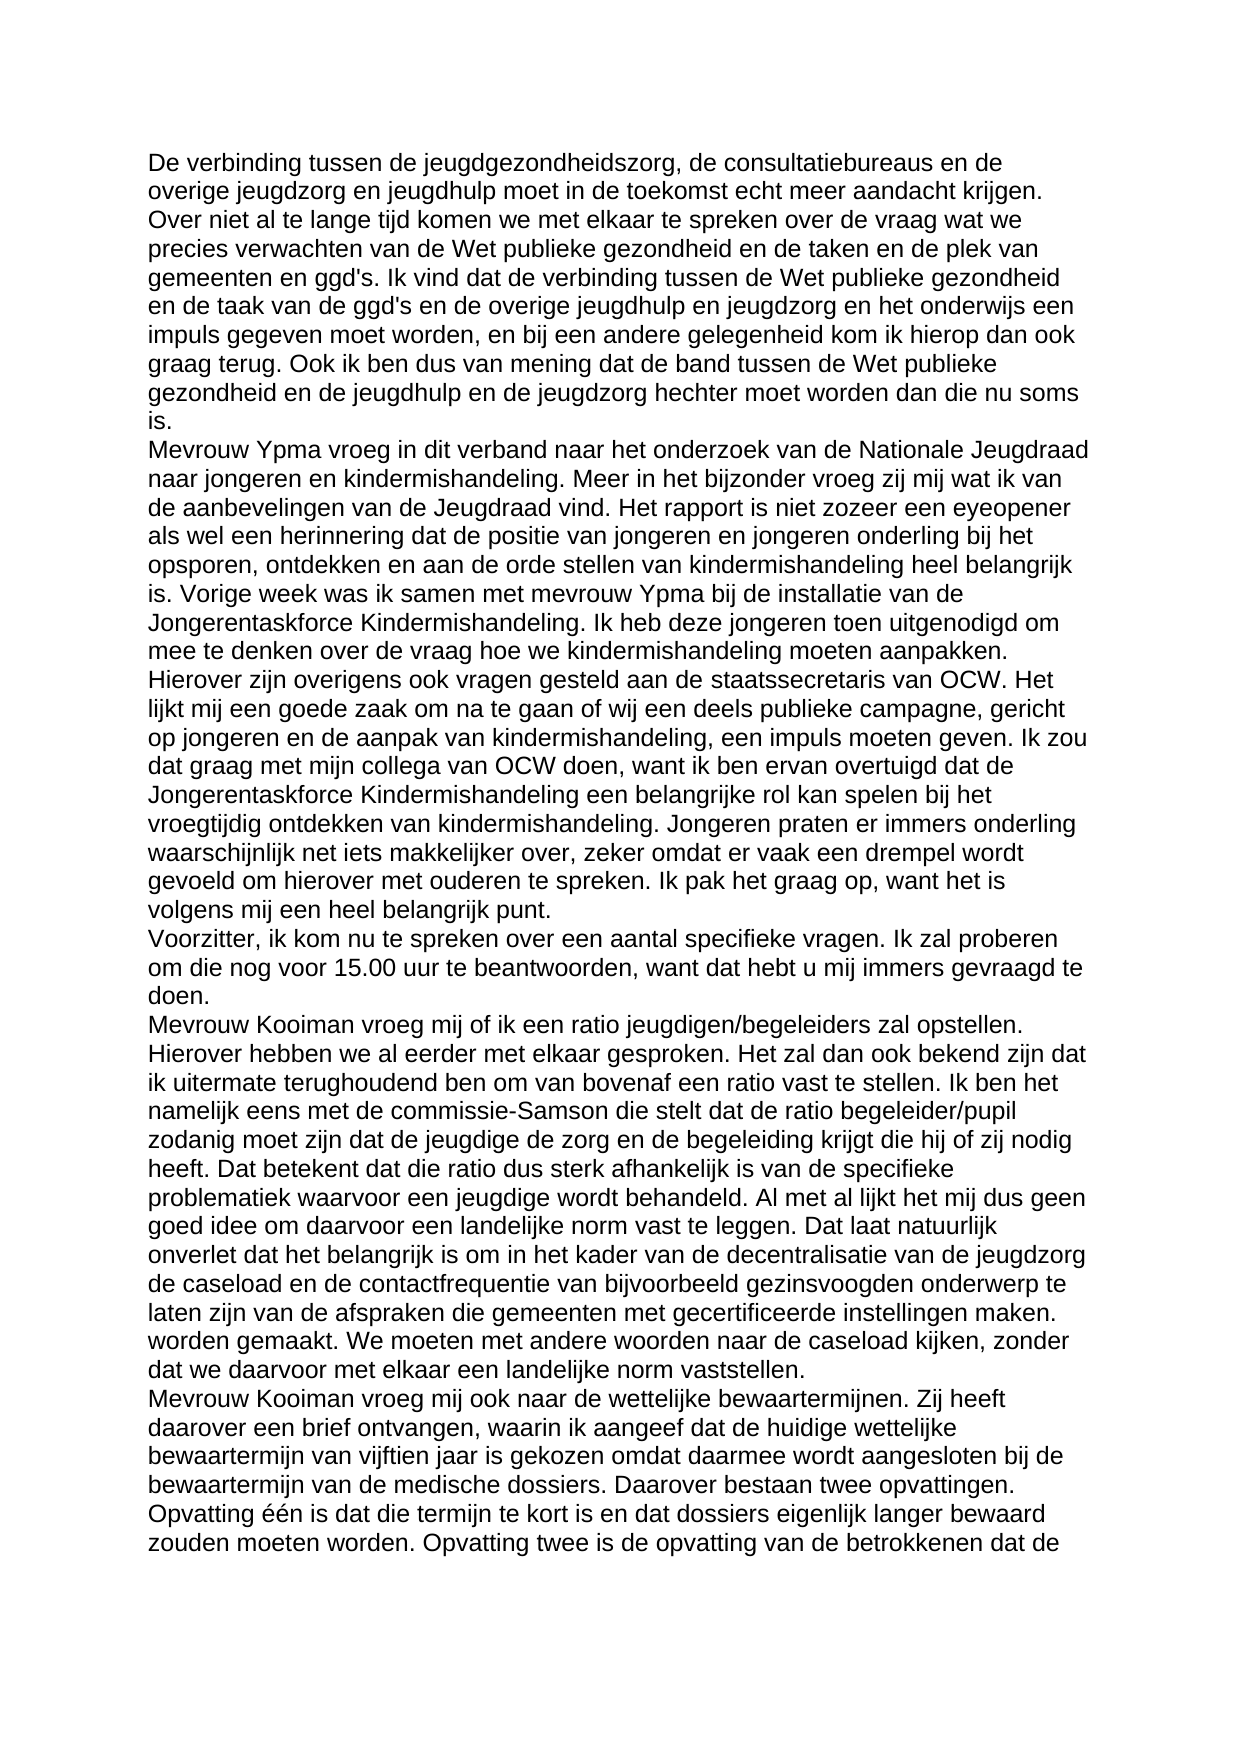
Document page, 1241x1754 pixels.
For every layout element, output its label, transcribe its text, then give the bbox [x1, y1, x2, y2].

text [148, 1384, 1093, 1556]
text Mevrouw Kooiman vroeg mij of ik een ratio jeugdigen/begeleiders zal opstellen. Hierover hebben we al eerder met elkaar gesproken. Het zal dan ook bekend zijn dat ik uitermate terughoudend ben om van bovenaf een ratio vast te stellen. Ik ben het namelijk eens met de commissie-Samson die stelt dat de ratio begeleider/pupil zodanig moet zijn dat de jeugdige de zorg en de begeleiding krijgt die hij of zij nodig heeft. Dat betekent dat die ratio dus sterk afhankelijk is van de specifieke problematiek waarvoor een jeugdige wordt behandeld. Al met al lijkt het mij dus geen goed idee om daarvoor een landelijke norm vast te leggen. Dat laat natuurlijk onverlet dat het belangrijk is om in het kader van de decentralisatie van de jeugdzorg de caseload en de contactfrequentie van bijvoorbeeld gezinsvoogden onderwerp te laten zijn van de afspraken die gemeenten met gecertificeerde instellingen maken. worden gemaakt. We moeten met andere woorden naar de caseload kijken, zonder dat we daarvoor met elkaar een landelijke norm vaststellen. [148, 1010, 1093, 1384]
text De verbinding tussen de jeugdgezondheidszorg, de consultatiebureaus en de overige jeugdzorg en jeugdhulp moet in de toekomst echt meer aandacht krijgen. Over niet al te lange tijd komen we met elkaar te spreken over de vraag wat we precies verwachten van de Wet publieke gezondheid en de taken en de plek van gemeenten en ggd's. Ik vind dat de verbinding tussen de Wet publieke gezondheid en de taak van de ggd's en de overige jeugdhulp en jeugdzorg en het onderwijs een impuls gegeven moet worden, en bij een andere gelegenheid kom ik hierop dan ook graag terug. Ook ik ben dus van mening dat de band tussen de Wet publieke gezondheid en de jeugdhulp en de jeugdzorg hechter moet worden dan die nu soms is. [148, 148, 1093, 435]
text Mevrouw Ypma vroeg in dit verband naar het onderzoek van de Nationale Jeugdraad naar jongeren en kindermishandeling. Meer in het bijzonder vroeg zij mij wat ik van de aanbevelingen van de Jeugdraad vind. Het rapport is niet zozeer een eyeopener als wel een herinnering dat de positie van jongeren en jongeren onderling bij het opsporen, ontdekken en aan de orde stellen van kindermishandeling heel belangrijk is. Vorige week was ik samen met mevrouw Ypma bij de installatie van de Jongerentaskforce Kindermishandeling. Ik heb deze jongeren toen uitgenodigd om mee te denken over de vraag hoe we kindermishandeling moeten aanpakken. Hierover zijn overigens ook vragen gesteld aan de staatssecretaris van OCW. Het lijkt mij een goede zaak om na te gaan of wij een deels publieke campagne, gericht op jongeren en de aanpak van kindermishandeling, een impuls moeten geven. Ik zou dat graag met mijn collega van OCW doen, want ik ben ervan overtuigd dat de Jongerentaskforce Kindermishandeling een belangrijke rol kan spelen bij het vroegtijdig ontdekken van kindermishandeling. Jongeren praten er immers onderling waarschijnlijk net iets makkelijker over, zeker omdat er vaak een drempel wordt gevoeld om hierover met ouderen te spreken. Ik pak het graag op, want het is volgens mij een heel belangrijk punt. [148, 435, 1093, 924]
text Voorzitter, ik kom nu te spreken over een aantal specifieke vragen. Ik zal proberen om die nog voor 15.00 uur te beantwoorden, want dat hebt u mij immers gevraagd te doen. [148, 924, 1093, 1010]
